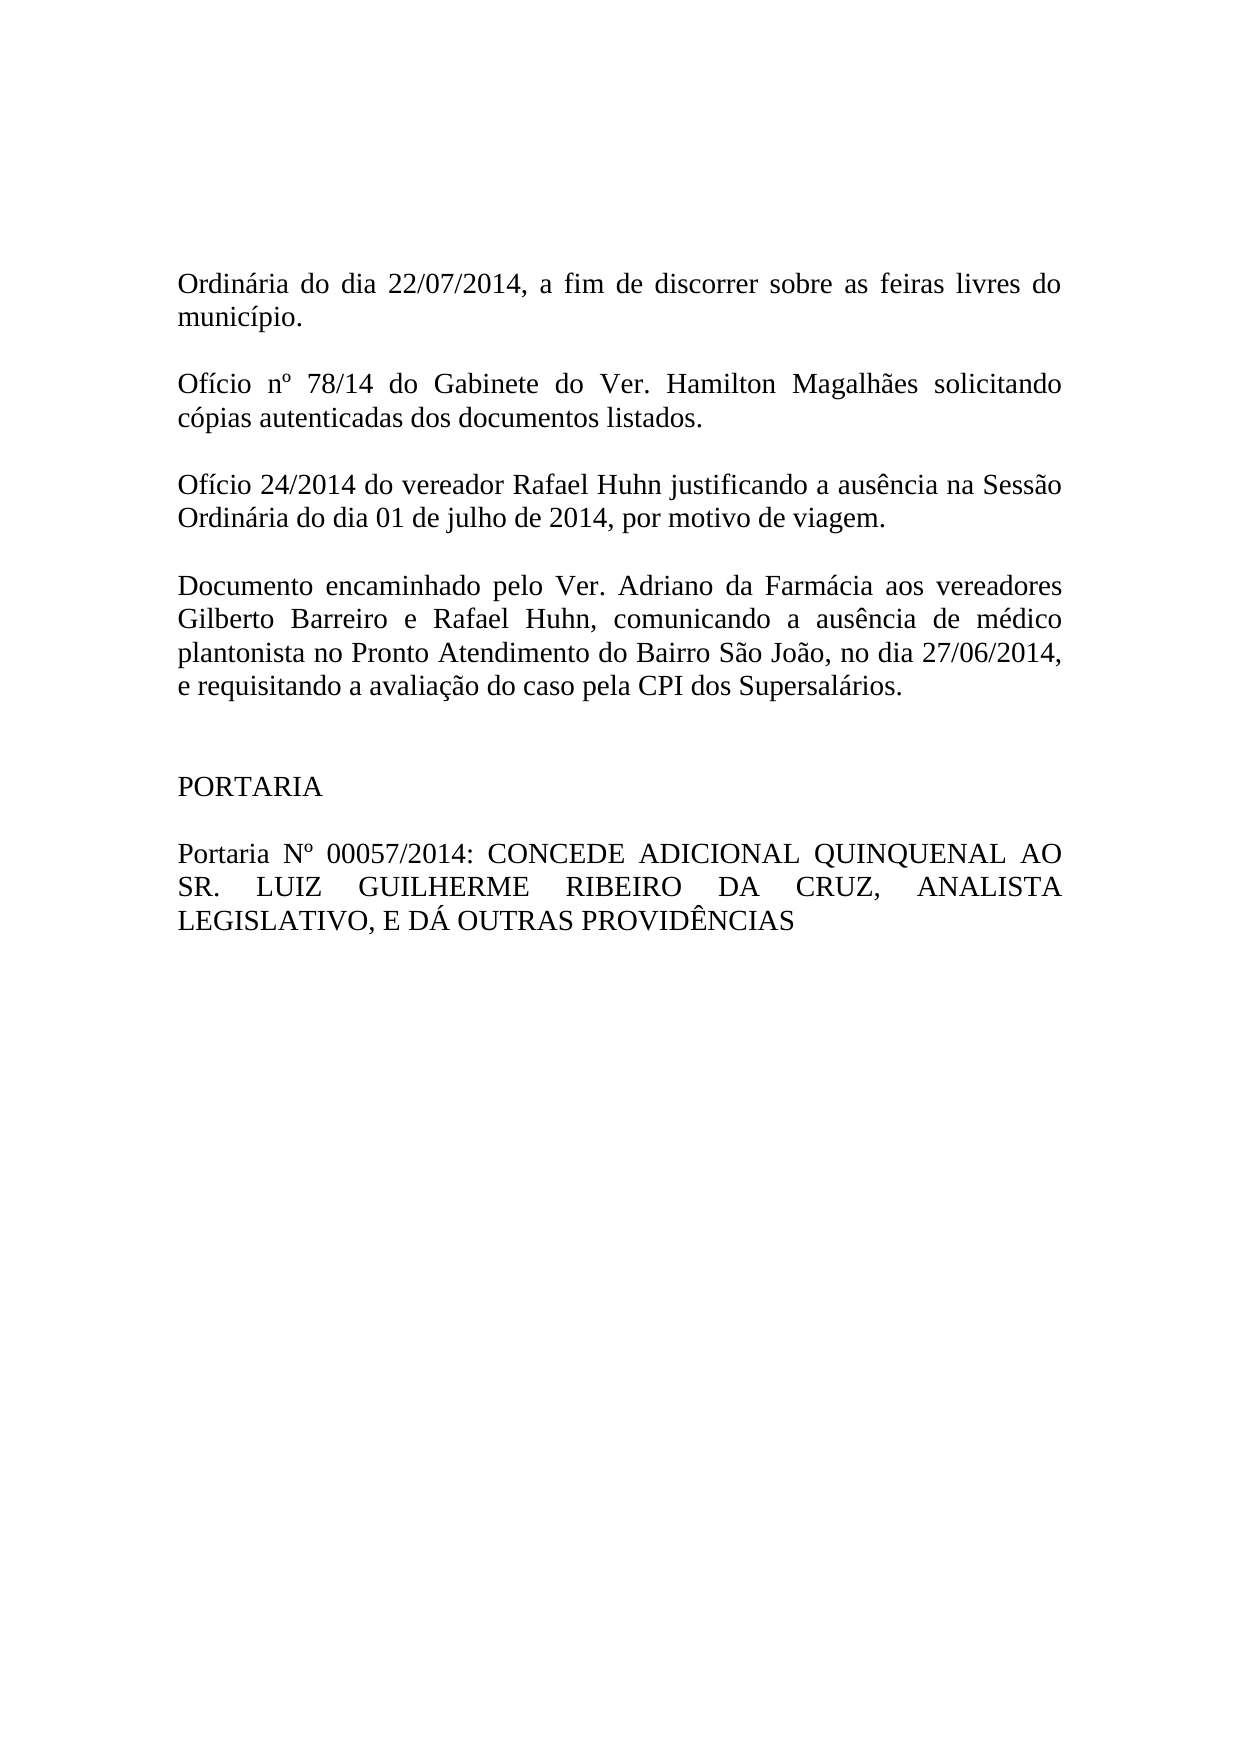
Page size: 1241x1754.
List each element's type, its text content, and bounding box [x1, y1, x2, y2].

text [177, 266, 1063, 333]
text Ofício nº 78/14 do Gabinete do Ver. Hamilton Magalhães solicitando cópias autenticadas dos documentos listados. [177, 333, 1063, 433]
text Portaria Nº 00057/2014: CONCEDE ADICIONAL QUINQUENAL AO SR. LUIZ GUILHERME RIBEIRO DA CRUZ, ANALISTA LEGISLATIVO, E DÁ OUTRAS PROVIDÊNCIAS [177, 836, 1063, 937]
text PORTARIA [177, 735, 1063, 802]
text Documento encaminhado pelo Ver. Adriano da Farmácia aos vereadores Gilberto Barreiro e Rafael Huhn, comunicando a ausência de médico plantonista no Pronto Atendimento do Bairro São João, no dia 27/06/2014, e requisitando a avaliação do caso pela CPI dos Supersalários. [177, 568, 1063, 702]
text Ofício 24/2014 do vereador Rafael Huhn justificando a ausência na Sessão Ordinária do dia 01 de julho de 2014, por motivo de viagem. [177, 433, 1063, 534]
